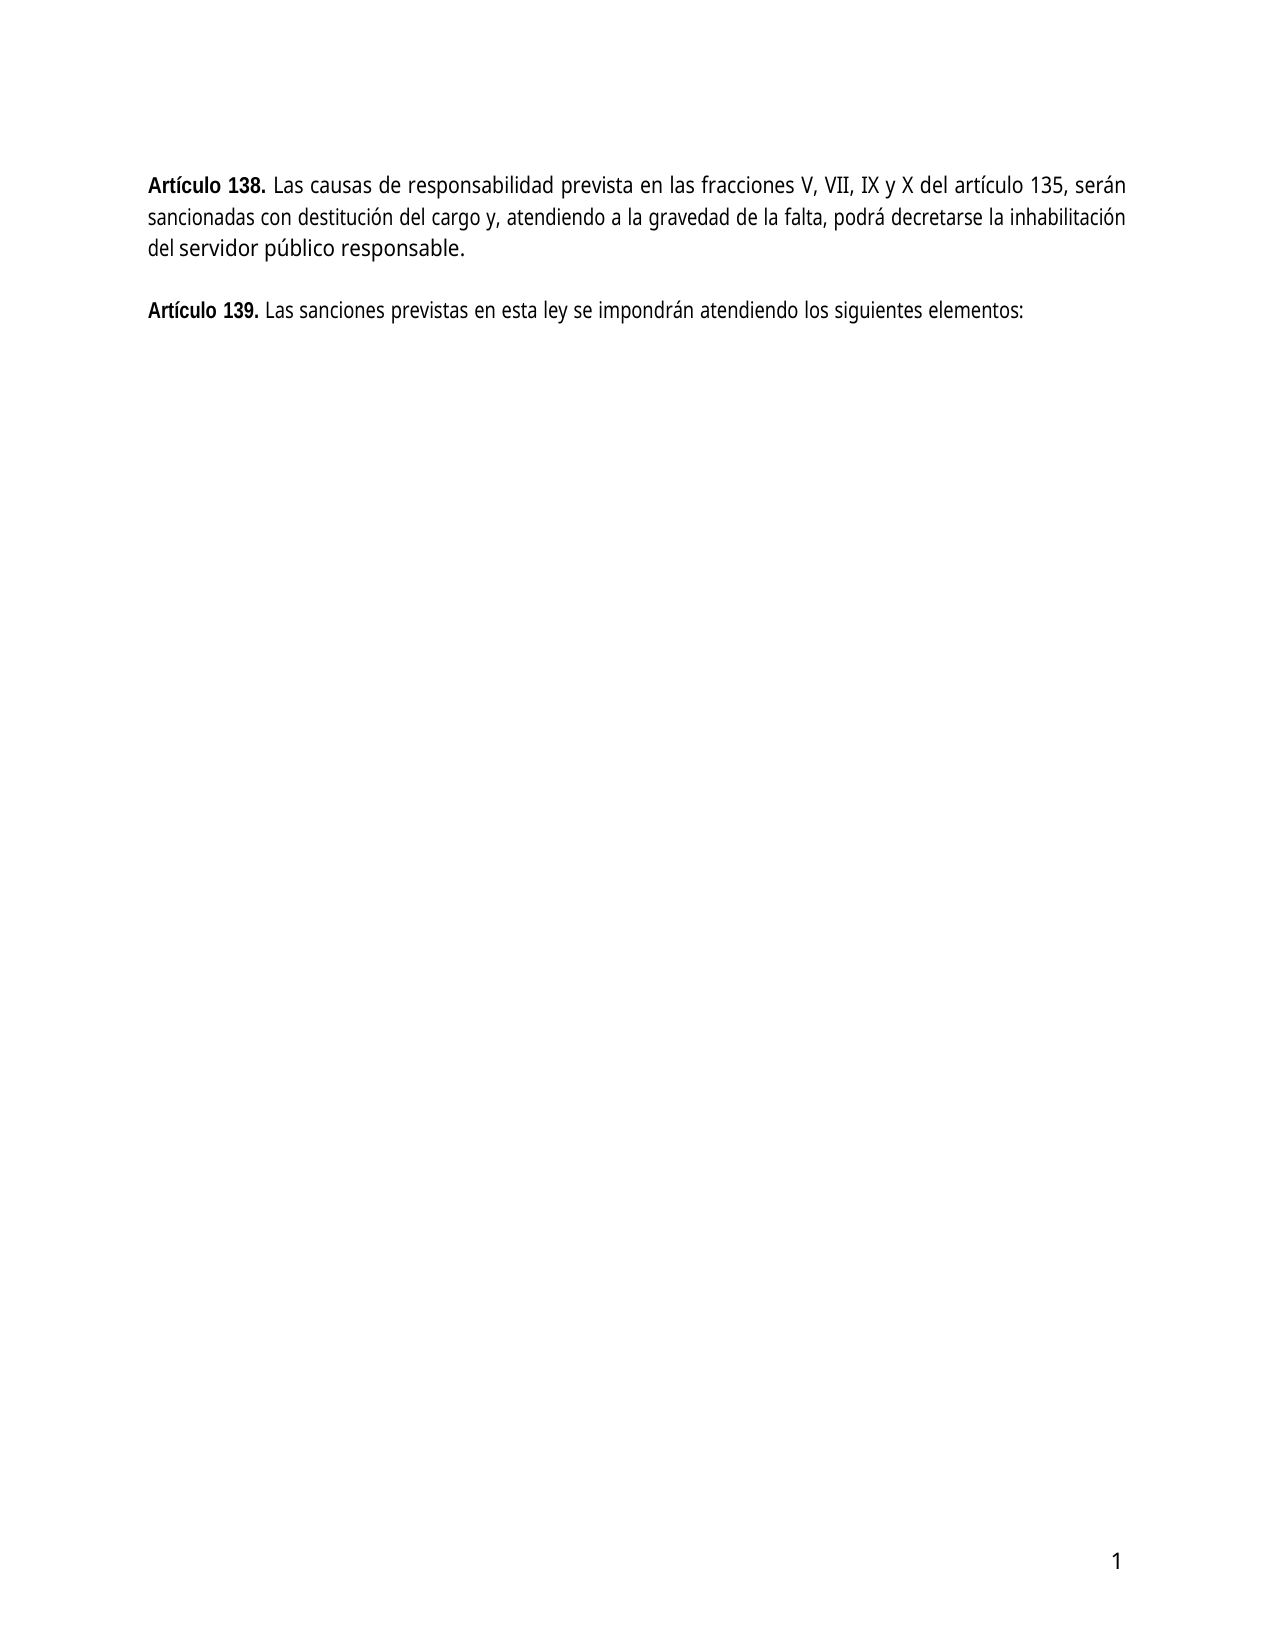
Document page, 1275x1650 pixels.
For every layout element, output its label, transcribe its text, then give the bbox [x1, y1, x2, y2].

text Artículo 139. Las sanciones previstas en esta ley se impondrán atendiendo los siguientes elementos: [148, 294, 1139, 325]
text Artículo 138. Las causas de responsabilidad prevista en las fracciones V, VII, IX y X del artículo 135, serán sancionadas con destitución del cargo y, atendiendo a la gravedad de la falta, podrá decretarse la inhabilitación del servidor público responsable. [148, 169, 1127, 263]
